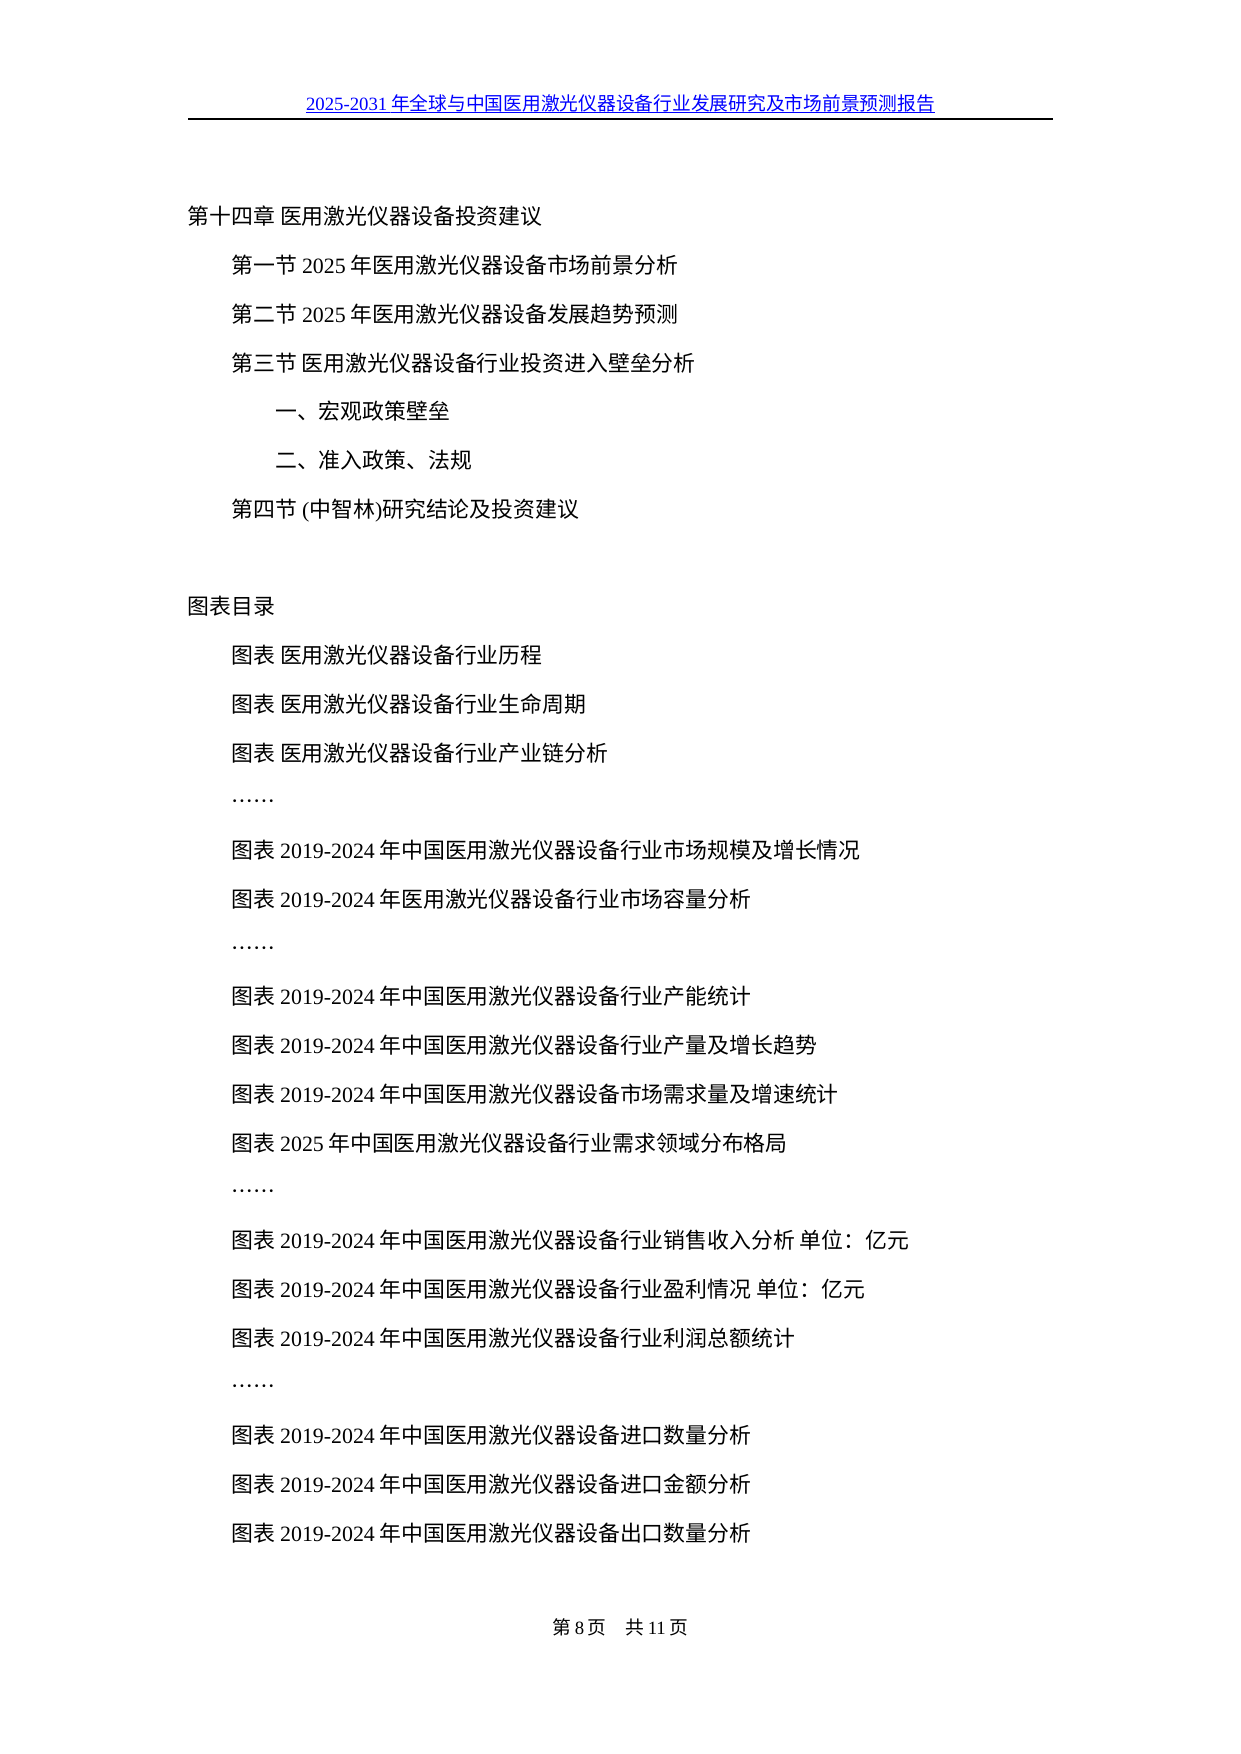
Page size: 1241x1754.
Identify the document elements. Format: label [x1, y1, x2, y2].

text [187, 150, 1053, 1548]
